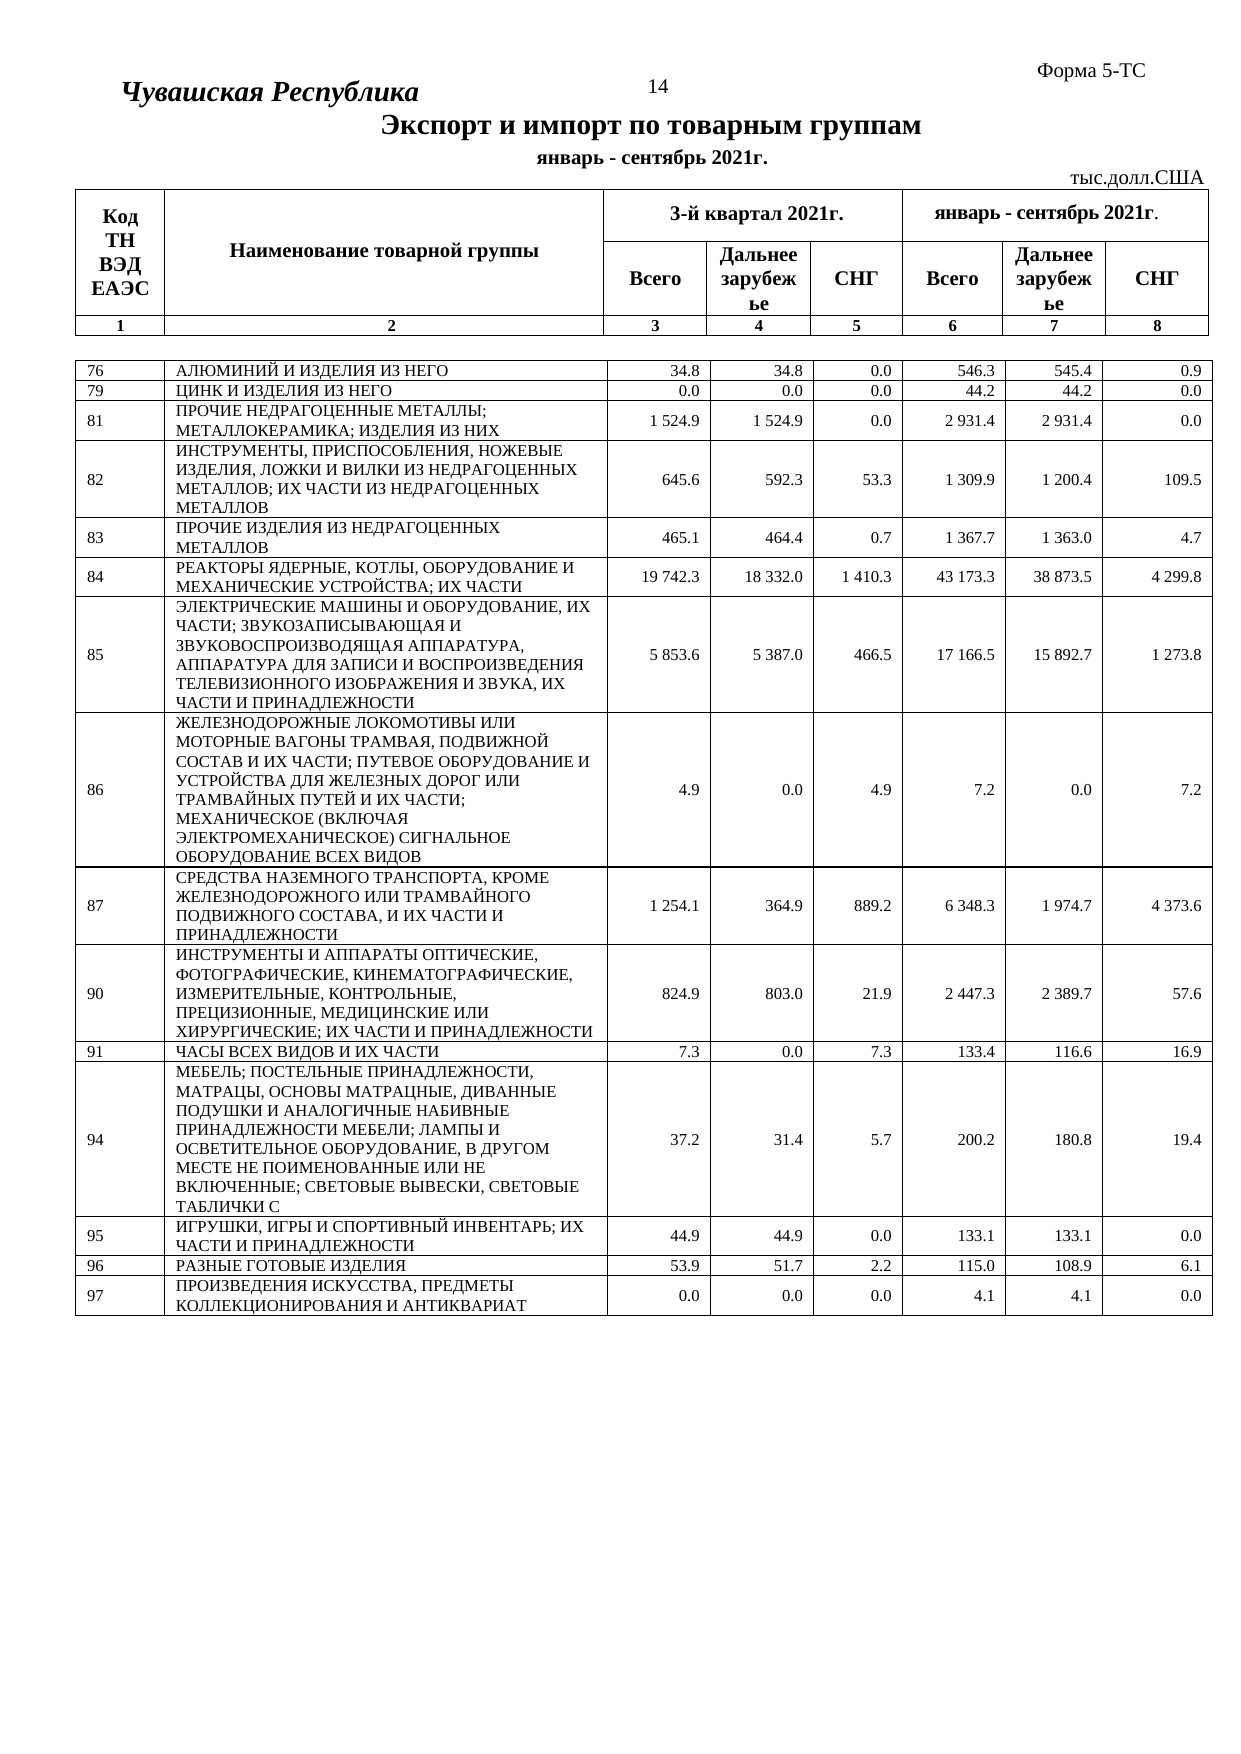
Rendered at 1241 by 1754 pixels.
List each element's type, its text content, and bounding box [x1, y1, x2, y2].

table_cell 546.3 [903, 361, 1005, 380]
table_cell 4.9 [608, 713, 710, 866]
table_cell 645.6 [608, 441, 710, 517]
table_cell 1 309.9 [903, 441, 1005, 517]
table_cell ЦИНК И ИЗДЕЛИЯ ИЗ НЕГО [165, 381, 607, 400]
table_cell 1 367.7 [903, 518, 1005, 557]
table_cell 180.8 [1006, 1062, 1102, 1216]
table_cell ИГРУШКИ, ИГРЫ И СПОРТИВНЫЙ ИНВЕНТАРЬ; ИХ ЧАСТИ И ПРИНАДЛЕЖНОСТИ [165, 1217, 607, 1255]
table_cell СРЕДСТВА НАЗЕМНОГО ТРАНСПОРТА, КРОМЕ ЖЕЛЕЗНОДОРОЖНОГО ИЛИ ТРАМВАЙНОГО ПОДВИЖНОГО СОСТАВА, И ИХ ЧАСТИ И ПРИНАДЛЕЖНОСТИ [165, 868, 607, 944]
table_cell ЭЛЕКТРИЧЕСКИЕ МАШИНЫ И ОБОРУДОВАНИЕ, ИХ ЧАСТИ; ЗВУКОЗАПИСЫВАЮЩАЯ И ЗВУКОВОСПРОИЗВОДЯЩАЯ АППАРАТУРА, АППАРАТУРА ДЛЯ ЗАПИСИ И ВОСПРОИЗВЕДЕНИЯ ТЕЛЕВИЗИОННОГО ИЗОБРАЖЕНИЯ И ЗВУКА, ИХ ЧАСТИ И ПРИНАДЛЕЖНОСТИ [165, 597, 607, 712]
table_cell 53.9 [608, 1256, 710, 1275]
table_cell 1 273.8 [1103, 597, 1212, 712]
table_cell 31.4 [711, 1062, 813, 1216]
table_cell 5 853.6 [608, 597, 710, 712]
table_cell 109.5 [1103, 441, 1212, 517]
table_cell РЕАКТОРЫ ЯДЕРНЫЕ, КОТЛЫ, ОБОРУДОВАНИЕ И МЕХАНИЧЕСКИЕ УСТРОЙСТВА; ИХ ЧАСТИ [165, 558, 607, 596]
table_cell 94 [76, 1062, 164, 1216]
table_cell 116.6 [1006, 1042, 1102, 1061]
table_cell 592.3 [711, 441, 813, 517]
table_cell 5.7 [814, 1062, 902, 1216]
table_cell 96 [76, 1256, 164, 1275]
table_cell 97 [76, 1276, 164, 1314]
table_cell 0.0 [608, 1276, 710, 1314]
table_cell 4.7 [1103, 518, 1212, 557]
table_cell 1 254.1 [608, 868, 710, 944]
table_cell 364.9 [711, 868, 813, 944]
table_cell 2.2 [814, 1256, 902, 1275]
table_cell ЖЕЛЕЗНОДОРОЖНЫЕ ЛОКОМОТИВЫ ИЛИ МОТОРНЫЕ ВАГОНЫ ТРАМВАЯ, ПОДВИЖНОЙ СОСТАВ И ИХ ЧАСТИ; ПУТЕВОЕ ОБОРУДОВАНИЕ И УСТРОЙСТВА ДЛЯ ЖЕЛЕЗНЫХ ДОРОГ ИЛИ ТРАМВАЙНЫХ ПУТЕЙ И ИХ ЧАСТИ; МЕХАНИЧЕСКОЕ (ВКЛЮЧАЯ ЭЛЕКТРОМЕХАНИЧЕСКОЕ) СИГНАЛЬНОЕ ОБОРУДОВАНИЕ ВСЕХ ВИДОВ [165, 713, 607, 866]
table_cell 37.2 [608, 1062, 710, 1216]
table_cell 16.9 [1103, 1042, 1212, 1061]
table_cell 1 974.7 [1006, 868, 1102, 944]
table_cell РАЗНЫЕ ГОТОВЫЕ ИЗДЕЛИЯ [165, 1256, 607, 1275]
table_cell 133.1 [903, 1217, 1005, 1255]
table_cell 0.0 [1103, 1276, 1212, 1314]
table_cell 0.7 [814, 518, 902, 557]
table_cell 1 524.9 [711, 401, 813, 439]
table_cell 0.0 [1103, 1217, 1212, 1255]
table_cell 76 [76, 361, 164, 380]
table_cell 4 299.8 [1103, 558, 1212, 596]
table_cell 7.2 [1103, 713, 1212, 866]
table_cell 803.0 [711, 945, 813, 1041]
table_cell 53.3 [814, 441, 902, 517]
table_cell 91 [76, 1042, 164, 1061]
table_cell 0.0 [1006, 713, 1102, 866]
table_cell 79 [76, 381, 164, 400]
table_cell 17 166.5 [903, 597, 1005, 712]
table_cell 4.1 [903, 1276, 1005, 1314]
table_cell 0.0 [814, 401, 902, 439]
table_cell 81 [76, 401, 164, 439]
table_cell 95 [76, 1217, 164, 1255]
table_cell 38 873.5 [1006, 558, 1102, 596]
table_cell МЕБЕЛЬ; ПОСТЕЛЬНЫЕ ПРИНАДЛЕЖНОСТИ, МАТРАЦЫ, ОСНОВЫ МАТРАЦНЫЕ, ДИВАННЫЕ ПОДУШКИ И АНАЛОГИЧНЫЕ НАБИВНЫЕ ПРИНАДЛЕЖНОСТИ МЕБЕЛИ; ЛАМПЫ И ОСВЕТИТЕЛЬНОЕ ОБОРУДОВАНИЕ, В ДРУГОМ МЕСТЕ НЕ ПОИМЕНОВАННЫЕ ИЛИ НЕ ВКЛЮЧЕННЫЕ; СВЕТОВЫЕ ВЫВЕСКИ, СВЕТОВЫЕ ТАБЛИЧКИ С [165, 1062, 607, 1216]
table_cell 6 348.3 [903, 868, 1005, 944]
table_cell 0.0 [814, 1276, 902, 1314]
table_cell 889.2 [814, 868, 902, 944]
table_cell 0.0 [814, 381, 902, 400]
table_cell 1 524.9 [608, 401, 710, 439]
table_cell 115.0 [903, 1256, 1005, 1275]
table_cell 1 200.4 [1006, 441, 1102, 517]
table_cell ПРОЧИЕ НЕДРАГОЦЕННЫЕ МЕТАЛЛЫ; МЕТАЛЛОКЕРАМИКА; ИЗДЕЛИЯ ИЗ НИХ [165, 401, 607, 439]
table_cell 0.0 [711, 381, 813, 400]
table_cell 90 [76, 945, 164, 1041]
table_cell 133.4 [903, 1042, 1005, 1061]
table_cell 4 373.6 [1103, 868, 1212, 944]
table_cell АЛЮМИНИЙ И ИЗДЕЛИЯ ИЗ НЕГО [165, 361, 607, 380]
table_cell 0.9 [1103, 361, 1212, 380]
table_cell 1 410.3 [814, 558, 902, 596]
table_cell 2 931.4 [1006, 401, 1102, 439]
table_cell 87 [76, 868, 164, 944]
table_cell 57.6 [1103, 945, 1212, 1041]
table_cell 0.0 [814, 1217, 902, 1255]
table_cell 84 [76, 558, 164, 596]
table_cell 545.4 [1006, 361, 1102, 380]
table_cell 0.0 [1103, 401, 1212, 439]
table_cell 0.0 [608, 381, 710, 400]
table_cell 1 363.0 [1006, 518, 1102, 557]
table_cell 83 [76, 518, 164, 557]
table_cell 34.8 [608, 361, 710, 380]
table_cell 86 [76, 713, 164, 866]
table_cell 7.3 [814, 1042, 902, 1061]
table_cell 44.9 [711, 1217, 813, 1255]
table_cell 4.9 [814, 713, 902, 866]
table_cell 2 447.3 [903, 945, 1005, 1041]
table_cell ПРОЧИЕ ИЗДЕЛИЯ ИЗ НЕДРАГОЦЕННЫХ МЕТАЛЛОВ [165, 518, 607, 557]
table_cell 21.9 [814, 945, 902, 1041]
table_cell 51.7 [711, 1256, 813, 1275]
table_cell 6.1 [1103, 1256, 1212, 1275]
table_cell 2 931.4 [903, 401, 1005, 439]
table_cell 466.5 [814, 597, 902, 712]
table_cell 0.0 [814, 361, 902, 380]
table_cell 0.0 [711, 1276, 813, 1314]
table_cell 2 389.7 [1006, 945, 1102, 1041]
table_cell 7.2 [903, 713, 1005, 866]
table_cell 82 [76, 441, 164, 517]
table_cell 44.2 [903, 381, 1005, 400]
table_cell 19.4 [1103, 1062, 1212, 1216]
table_cell ПРОИЗВЕДЕНИЯ ИСКУССТВА, ПРЕДМЕТЫ КОЛЛЕКЦИОНИРОВАНИЯ И АНТИКВАРИАТ [165, 1276, 607, 1314]
table_cell 108.9 [1006, 1256, 1102, 1275]
table_cell 44.9 [608, 1217, 710, 1255]
table_cell 85 [76, 597, 164, 712]
table_cell 44.2 [1006, 381, 1102, 400]
table_cell 0.0 [711, 1042, 813, 1061]
table_cell 824.9 [608, 945, 710, 1041]
table_cell 200.2 [903, 1062, 1005, 1216]
table_cell 0.0 [711, 713, 813, 866]
table_cell 0.0 [1103, 381, 1212, 400]
table_cell ИНСТРУМЕНТЫ, ПРИСПОСОБЛЕНИЯ, НОЖЕВЫЕ ИЗДЕЛИЯ, ЛОЖКИ И ВИЛКИ ИЗ НЕДРАГОЦЕННЫХ МЕТАЛЛОВ; ИХ ЧАСТИ ИЗ НЕДРАГОЦЕННЫХ МЕТАЛЛОВ [165, 441, 607, 517]
table_cell 133.1 [1006, 1217, 1102, 1255]
table_cell 7.3 [608, 1042, 710, 1061]
table_cell 18 332.0 [711, 558, 813, 596]
table_cell ИНСТРУМЕНТЫ И АППАРАТЫ ОПТИЧЕСКИЕ, ФОТОГРАФИЧЕСКИЕ, КИНЕМАТОГРАФИЧЕСКИЕ, ИЗМЕРИТЕЛЬНЫЕ, КОНТРОЛЬНЫЕ, ПРЕЦИЗИОННЫЕ, МЕДИЦИНСКИЕ ИЛИ ХИРУРГИЧЕСКИЕ; ИХ ЧАСТИ И ПРИНАДЛЕЖНОСТИ [165, 945, 607, 1041]
table_cell 15 892.7 [1006, 597, 1102, 712]
table_cell ЧАСЫ ВСЕХ ВИДОВ И ИХ ЧАСТИ [165, 1042, 607, 1061]
table_cell 19 742.3 [608, 558, 710, 596]
table_cell 4.1 [1006, 1276, 1102, 1314]
table_cell 43 173.3 [903, 558, 1005, 596]
table_cell 464.4 [711, 518, 813, 557]
table_cell 5 387.0 [711, 597, 813, 712]
table_cell 465.1 [608, 518, 710, 557]
table_cell 34.8 [711, 361, 813, 380]
